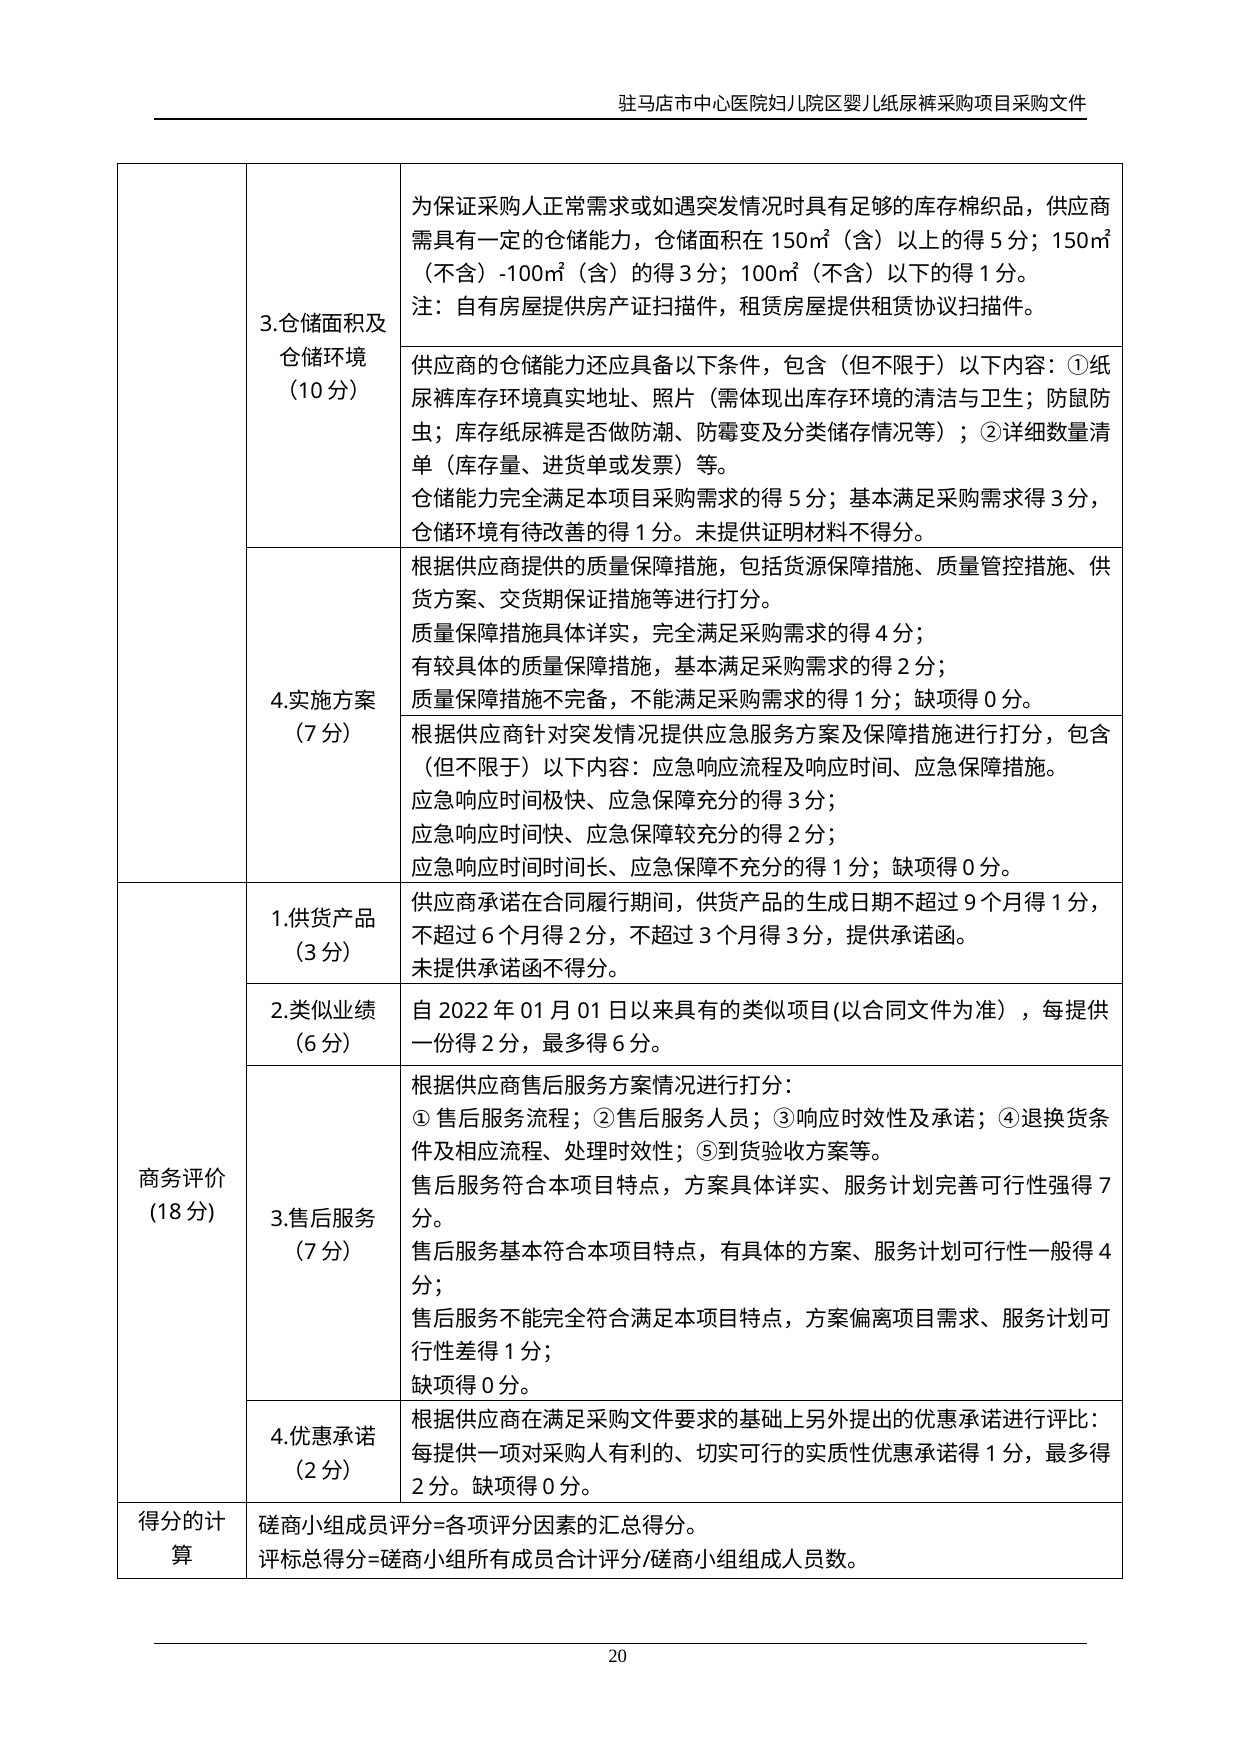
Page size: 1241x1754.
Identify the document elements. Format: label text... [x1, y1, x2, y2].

table_cell 1.供货产品 （3分） [247, 883, 400, 983]
table_cell 4.优惠承诺（2分） [247, 1401, 400, 1502]
table_cell 磋商小组成员评分=各项评分因素的汇总得分。 评标总得分=磋商小组所有成员合计评分/磋商小组组成人员数。 [247, 1503, 1122, 1578]
table_cell 自2022年01月01日以来具有的类似项目(以合同文件为准），每提供一份得2分，最多得6分。 [401, 984, 1122, 1065]
table_cell 为保证采购人正常需求或如遇突发情况时具有足够的库存棉织品，供应商需具有一定的仓储能力，仓储面积在150㎡（含）以上的得5分；150㎡（不含）-100㎡（含）的得3分；100㎡（不含）以下的得1分。 注：自有房屋提供房产证扫描件，租赁房屋提供租赁协议扫描件。 [401, 164, 1122, 346]
table_cell 供应商承诺在合同履行期间，供货产品的生成日期不超过9个月得1分，不超过6个月得2分，不超过3个月得3分，提供承诺函。 未提供承诺函不得分。 [401, 883, 1122, 983]
table_cell 根据供应商针对突发情况提供应急服务方案及保障措施进行打分，包含（但不限于）以下内容：应急响应流程及响应时间、应急保障措施。 应急响应时间极快、应急保障充分的得3分； 应急响应时间快、应急保障较充分的得2分； 应急响应时间时间长、应急保障不充分的得1分；缺项得0分。 [401, 716, 1122, 882]
table_cell 2.类似业绩（6分） [247, 984, 400, 1065]
table_cell 3.售后服务（7分） [247, 1066, 400, 1400]
table_cell 供应商的仓储能力还应具备以下条件，包含（但不限于）以下内容：①纸尿裤库存环境真实地址、照片（需体现出库存环境的清洁与卫生；防鼠防虫；库存纸尿裤是否做防潮、防霉变及分类储存情况等）；②详细数量清单（库存量、进货单或发票）等。 仓储能力完全满足本项目采购需求的得5分；基本满足采购需求得3分，仓储环境有待改善的得1分。未提供证明材料不得分。 [401, 347, 1122, 547]
table_cell 根据供应商售后服务方案情况进行打分： ①售后服务流程；②售后服务人员；③响应时效性及承诺；④退换货条件及相应流程、处理时效性；⑤到货验收方案等。 售后服务符合本项目特点，方案具体详实、服务计划完善可行性强得7分。 售后服务基本符合本项目特点，有具体的方案、服务计划可行性一般得4 分； 售后服务不能完全符合满足本项目特点，方案偏离项目需求、服务计划可行性差得1分； 缺项得0分。 [401, 1066, 1122, 1400]
table_cell 得分的计算 [118, 1503, 246, 1578]
table_cell 3.仓储面积及仓储环境 （10分） [247, 164, 400, 547]
table_cell 根据供应商在满足采购文件要求的基础上另外提出的优惠承诺进行评比：每提供一项对采购人有利的、切实可行的实质性优惠承诺得1分，最多得2分。缺项得0分。 [401, 1401, 1122, 1502]
table_cell 根据供应商提供的质量保障措施，包括货源保障措施、质量管控措施、供货方案、交货期保证措施等进行打分。 质量保障措施具体详实，完全满足采购需求的得4分； 有较具体的质量保障措施，基本满足采购需求的得2分； 质量保障措施不完备，不能满足采购需求的得1分；缺项得0分。 [401, 548, 1122, 714]
table_cell 商务评价 (18分) [118, 883, 246, 1502]
table_cell 4.实施方案（7分） [247, 548, 400, 882]
